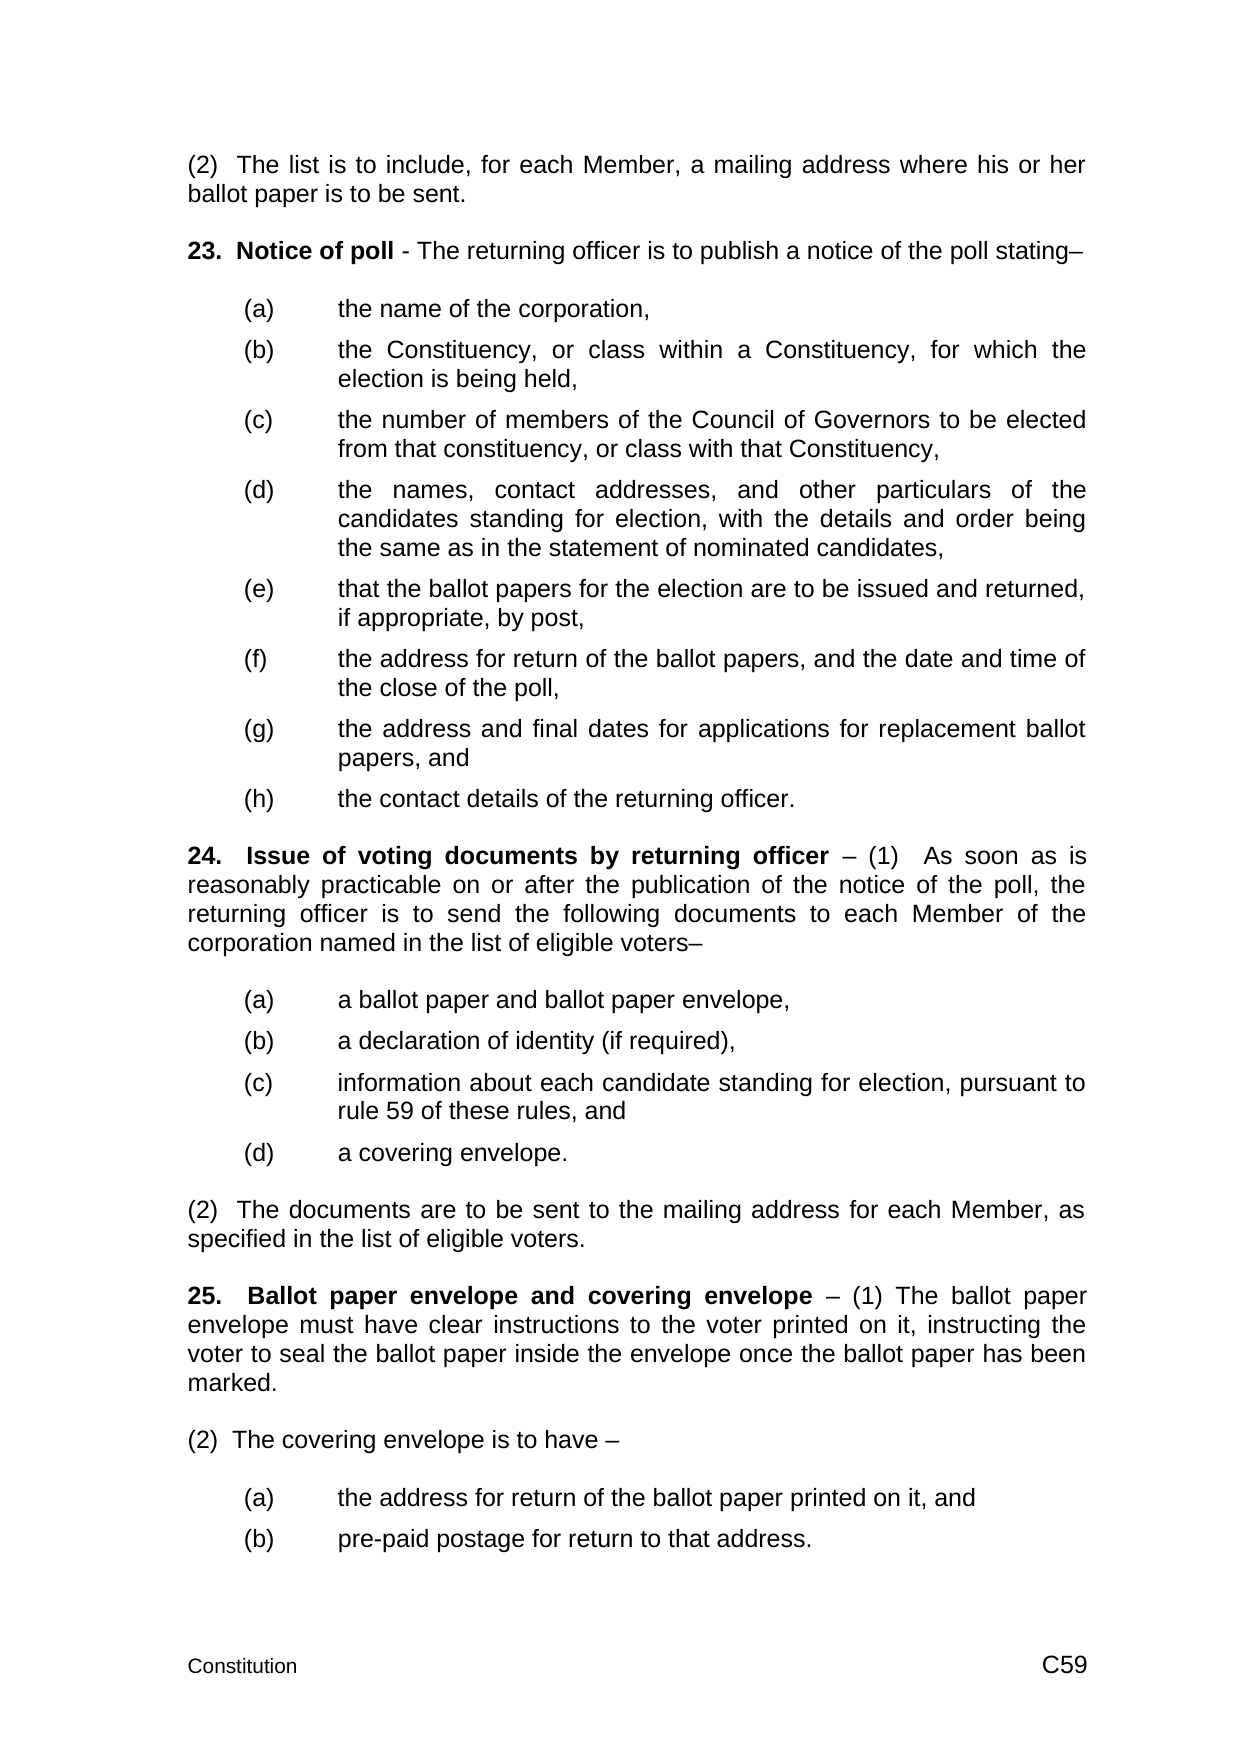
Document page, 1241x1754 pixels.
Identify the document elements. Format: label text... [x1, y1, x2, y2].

text 25. Ballot paper envelope and covering envelope – (1) The ballot paper envelope must have clear instructions to the voter printed on it, instructing the voter to seal the ballot paper inside the envelope once the ballot paper has been marked. [187, 1281, 1087, 1396]
text (b) the Constituency, or class within a Constituency, for which the election is being held, [244, 335, 1087, 392]
text (a) a ballot paper and ballot paper envelope, [244, 985, 1087, 1014]
text 23. Notice of poll - The returning officer is to publish a notice of the poll stating– [187, 236, 1087, 265]
text (2) The list is to include, for each Member, a mailing address where his or her ballot paper is to be sent. [187, 150, 1087, 207]
text (b) pre-paid postage for return to that address. [244, 1524, 1087, 1552]
text (a) the address for return of the ballot paper printed on it, and [244, 1482, 1087, 1511]
text (h) the contact details of the returning officer. [244, 784, 1087, 812]
text (c) the number of members of the Council of Governors to be elected from that constituency, or class with that Constituency, [244, 405, 1087, 462]
text (c) information about each candidate standing for election, pursuant to rule 59 of these rules, and [244, 1067, 1087, 1125]
text (g) the address and final dates for applications for replacement ballot papers, and [244, 714, 1087, 771]
text (2) The documents are to be sent to the mailing address for each Member, as specified in the list of eligible voters. [187, 1195, 1087, 1252]
text (d) a covering envelope. [244, 1137, 1087, 1166]
text (e) that the ballot papers for the election are to be issued and returned, if appropriate, by post, [244, 574, 1087, 631]
text (d) the names, contact addresses, and other particulars of the candidates standing for election, with the details and order being the same as in the statement of nominated candidates, [244, 475, 1087, 561]
text 24. Issue of voting documents by returning officer – (1) As soon as is reasonably practicable on or after the publication of the notice of the poll, the returning officer is to send the following documents to each Member of the corporation named in the list of eligible voters– [187, 841, 1087, 956]
text (b) a declaration of identity (if required), [244, 1026, 1087, 1055]
text (2) The covering envelope is to have – [187, 1425, 1087, 1454]
text (a) the name of the corporation, [244, 294, 1087, 322]
text (f) the address for return of the ballot papers, and the date and time of the close of the poll, [244, 644, 1087, 701]
